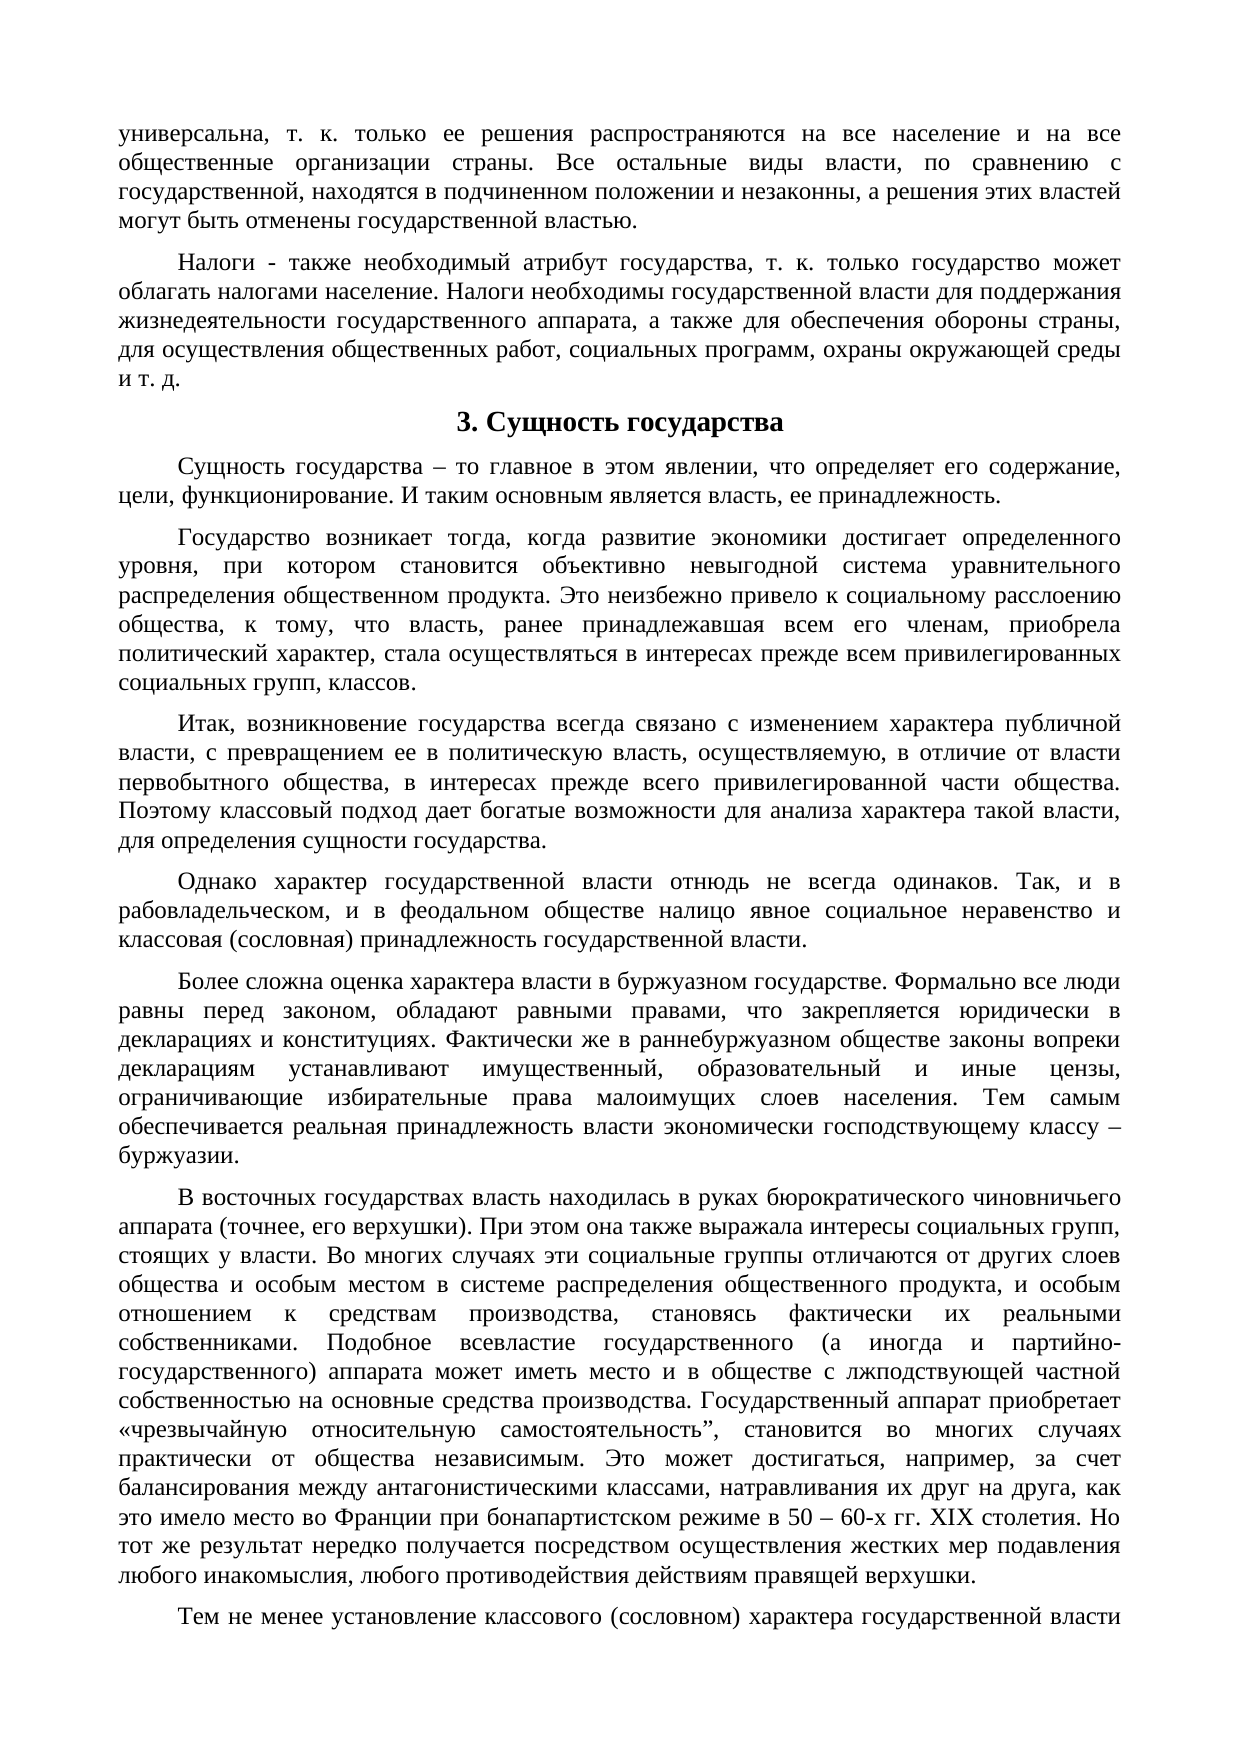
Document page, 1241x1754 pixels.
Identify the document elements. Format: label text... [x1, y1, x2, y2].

text Сущность государства – то главное в этом явлении, что определяет его содержание, цели, функционирование. И таким основным является власть, ее принадлежность. [118, 451, 1122, 509]
text Государство возникает тогда, когда развитие экономики достигает определенного уровня, при котором становится объективно невыгодной система уравнительного распределения общественном продукта. Это неизбежно привело к социальному расслоению общества, к тому, что власть, ранее принадлежавшая всем его членам, приобрела политический характер, стала осуществляться в интересах прежде всем привилегированных социальных групп, классов. [118, 521, 1122, 696]
text В восточных государствах власть находилась в руках бюрократического чиновничьего аппарата (точнее, его верхушки). При этом она также выражала интересы социальных групп, стоящих у власти. Во многих случаях эти социальные группы отличаются от других слоев общества и особым местом в системе распределения общественного продукта, и особым отношением к средствам производства, становясь фактически их реальными собственниками. Подобное всевластие государственного (а иногда и партийно-государственного) аппарата может иметь место и в обществе с лжподствующей частной собственностью на основные средства производства. Государственный аппарат приобретает «чрезвычайную относительную самостоятельность”, становится во многих случаях практически от общества независимым. Это может достигаться, например, за счет балансирования между антагонистическими классами, натравливания их друг на друга, как это имело место во Франции при бонапартистском режиме в 50 – 60-х гг. XIX столетия. Но тот же результат нередко получается посредством осуществления жестких мер подавления любого инакомыслия, любого противодействия действиям правящей верхушки. [118, 1182, 1122, 1588]
text Однако характер государственной власти отнюдь не всегда одинаков. Так, и в рабовладельческом, и в феодальном обществе налицо явное социальное неравенство и классовая (сословная) принадлежность государственной власти. [118, 866, 1122, 953]
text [118, 1601, 1122, 1630]
text Налоги - также необходимый атрибут государства, т. к. только государство может облагать налогами население. Налоги необходимы государственной власти для поддержания жизнедеятельности государственного аппарата, а также для обеспечения обороны страны, для осуществления общественных работ, социальных программ, охраны окружающей среды и т. д. [118, 247, 1122, 392]
text Более сложна оценка характера власти в буржуазном государстве. Формально все люди равны перед законом, обладают равными правами, что закрепляется юридически в декларациях и конституциях. Фактически же в раннебуржуазном обществе законы вопреки декларациям устанавливают имущественный, образовательный и иные цензы, ограничивающие избирательные права малоимущих слоев населения. Тем самым обеспечивается реальная принадлежность власти экономически господствующему классу – буржуазии. [118, 966, 1122, 1169]
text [118, 118, 1122, 234]
text 3. Сущность государства [118, 405, 1122, 438]
text Итак, возникновение государства всегда связано с изменением характера публичной власти, с превращением ее в политическую власть, осуществляемую, в отличие от власти первобытного общества, в интересах прежде всего привилегированной части общества. Поэтому классовый подход дает богатые возможности для анализа характера такой власти, для определения сущности государства. [118, 708, 1122, 853]
